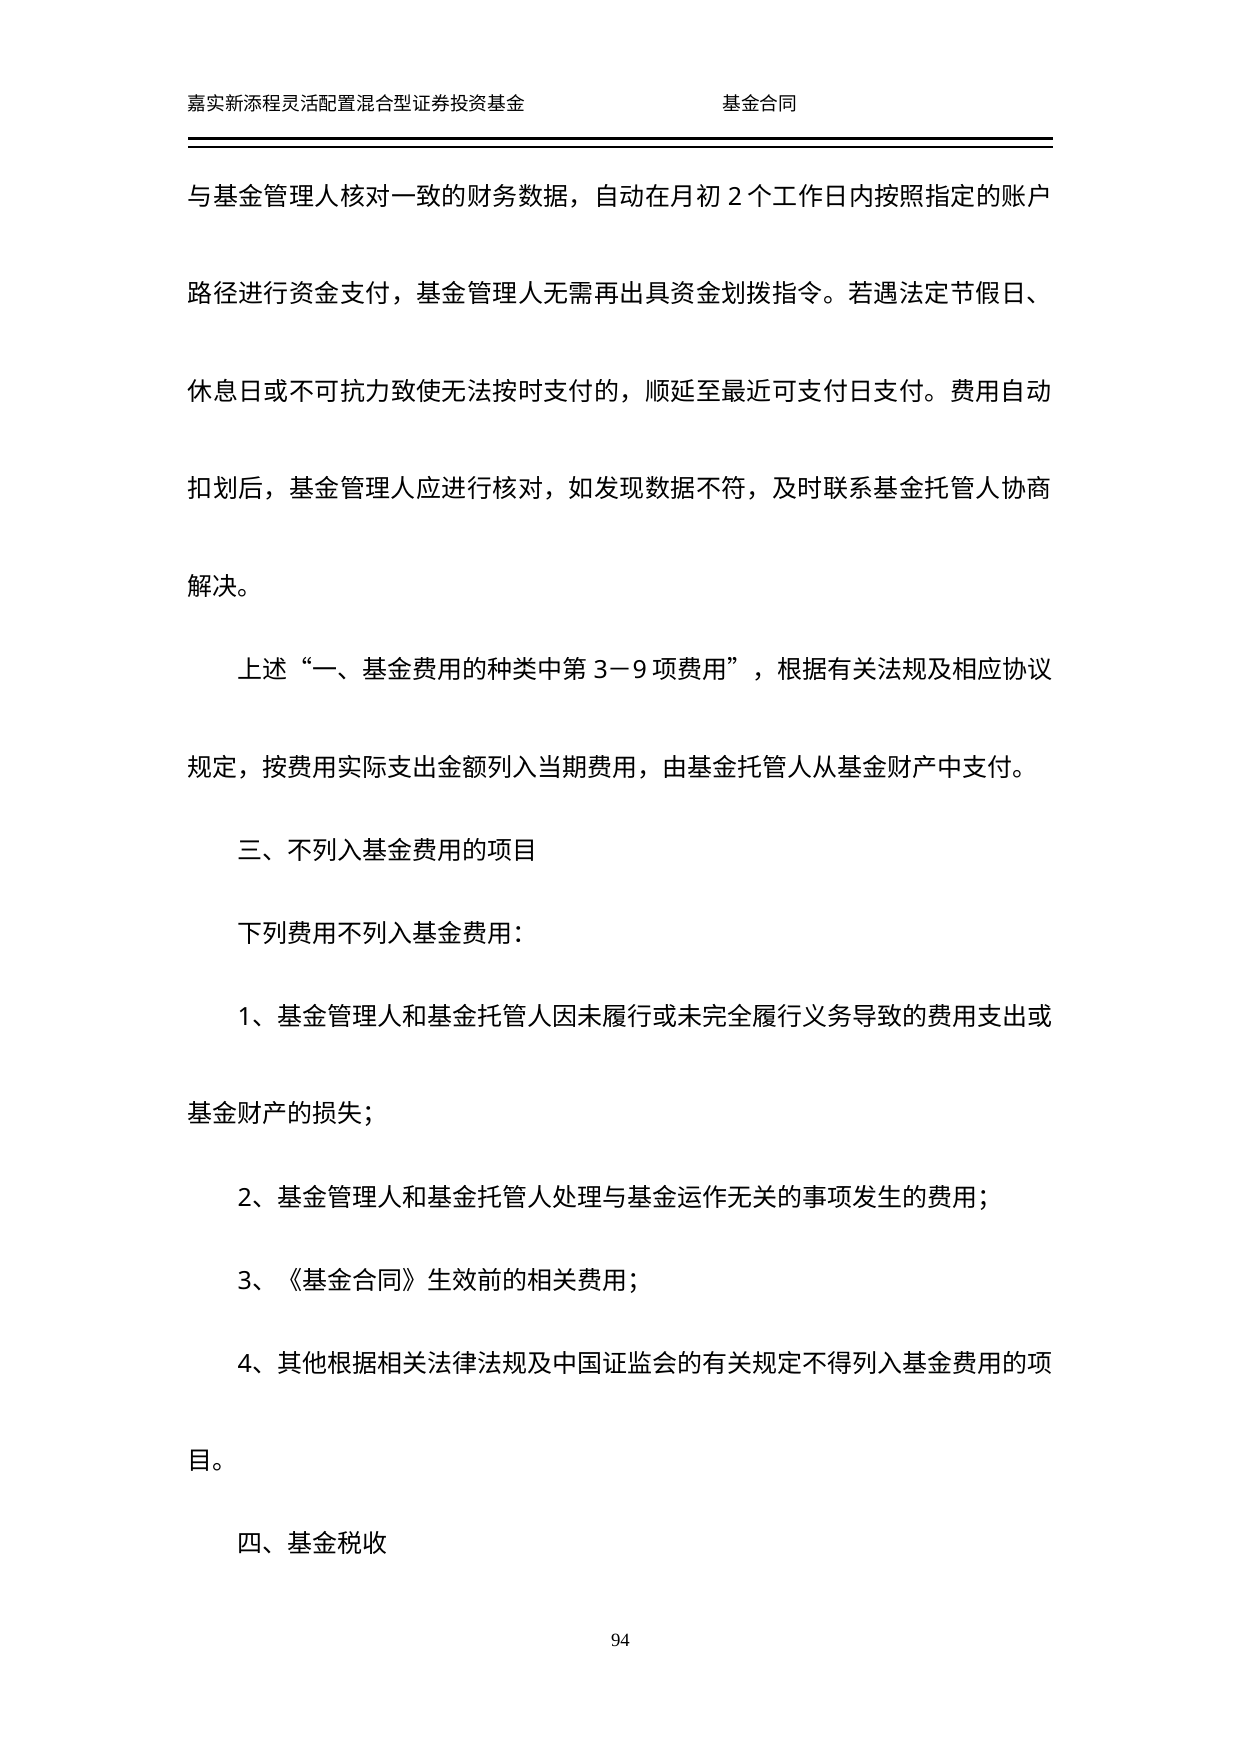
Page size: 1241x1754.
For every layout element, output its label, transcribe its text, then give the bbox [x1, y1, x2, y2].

text 2、基金管理人和基金托管人处理与基金运作无关的事项发生的费用； [187, 1163, 1053, 1228]
text 四、基金税收 [187, 1509, 1053, 1574]
text 三、不列入基金费用的项目 [187, 816, 1053, 881]
text 下列费用不列入基金费用： [187, 899, 1053, 964]
text 1、基金管理人和基金托管人因未履行或未完全履行义务导致的费用支出或基金财产的损失； [187, 982, 1053, 1144]
text 上述“一、基金费用的种类中第3－9项费用”，根据有关法规及相应协议规定，按费用实际支出金额列入当期费用，由基金托管人从基金财产中支付。 [187, 635, 1053, 798]
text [187, 162, 1053, 617]
text 4、其他根据相关法律法规及中国证监会的有关规定不得列入基金费用的项目。 [187, 1329, 1053, 1491]
text 3、《基金合同》生效前的相关费用； [187, 1246, 1053, 1311]
